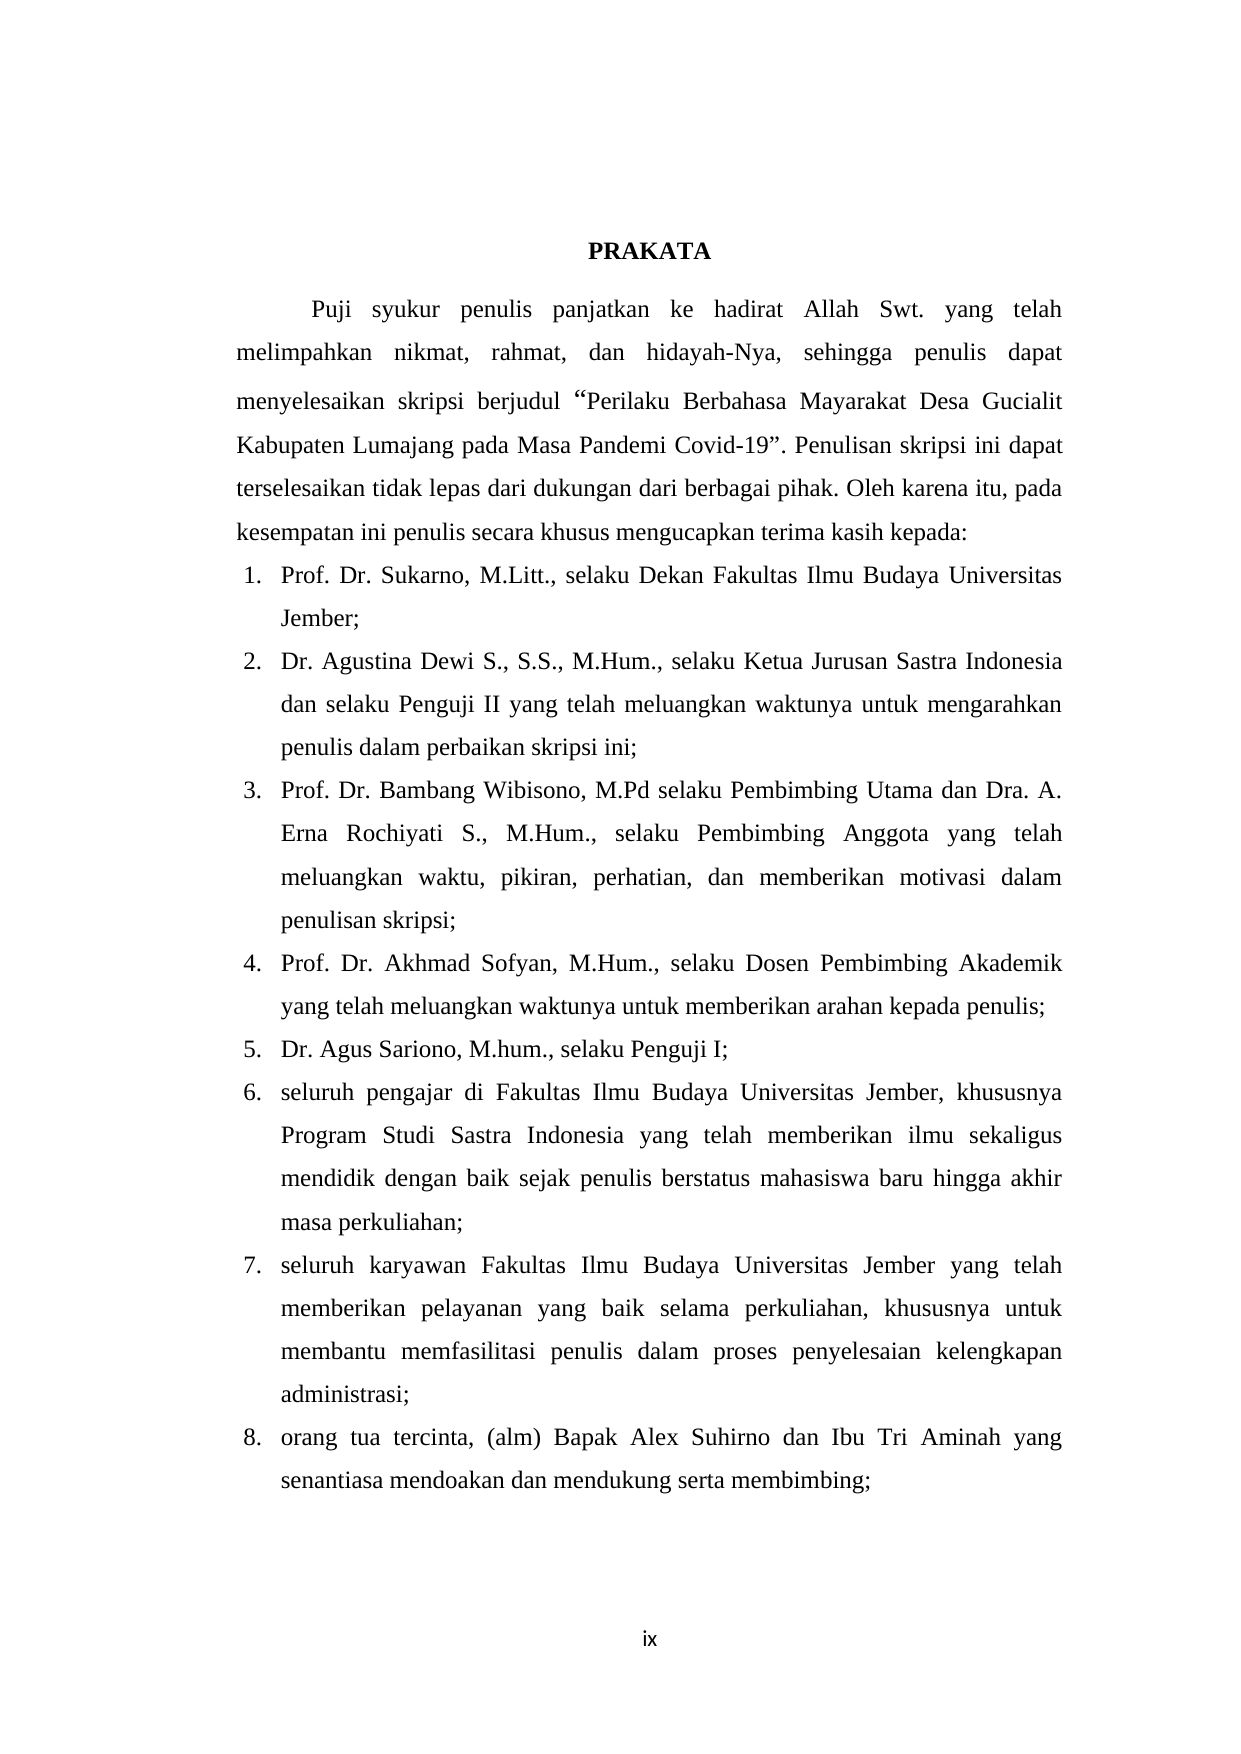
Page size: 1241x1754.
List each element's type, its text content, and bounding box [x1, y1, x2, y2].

text PRAKATA [236, 236, 1063, 265]
list Prof. Dr. Akhmad Sofyan, M.Hum., selaku Dosen Pembimbing Akademik yang telah meluangkan waktunya untuk memberikan arahan kepada penulis; [243, 948, 1063, 1020]
list orang tua tercinta, (alm) Bapak Alex Suhirno dan Ibu Tri Aminah yang senantiasa mendoakan dan mendukung serta membimbing; [243, 1422, 1063, 1494]
list seluruh karyawan Fakultas Ilmu Budaya Universitas Jember yang telah memberikan pelayanan yang baik selama perkuliahan, khususnya untuk membantu memfasilitasi penulis dalam proses penyelesaian kelengkapan administrasi; [243, 1250, 1063, 1408]
list Dr. Agus Sariono, M.hum., selaku Penguji I; [243, 1034, 1063, 1063]
list Prof. Dr. Sukarno, M.Litt., selaku Dekan Fakultas Ilmu Budaya Universitas Jember; [243, 560, 1063, 632]
list seluruh pengajar di Fakultas Ilmu Budaya Universitas Jember, khususnya Program Studi Sastra Indonesia yang telah memberikan ilmu sekaligus mendidik dengan baik sejak penulis berstatus mahasiswa baru hingga akhir masa perkuliahan; [243, 1077, 1063, 1235]
list Dr. Agustina Dewi S., S.S., M.Hum., selaku Ketua Jurusan Sastra Indonesia dan selaku Penguji II yang telah meluangkan waktunya untuk mengarahkan penulis dalam perbaikan skripsi ini; [243, 646, 1063, 761]
text Puji syukur penulis panjatkan ke hadirat Allah Swt. yang telah melimpahkan nikmat, rahmat, dan hidayah-Nya, sehingga penulis dapat menyelesaikan skripsi berjudul “Perilaku Berbahasa Mayarakat Desa Gucialit Kabupaten Lumajang pada Masa Pandemi Covid-19”. Penulisan skripsi ini dapat terselesaikan tidak lepas dari dukungan dari berbagai pihak. Oleh karena itu, pada kesempatan ini penulis secara khusus mengucapkan terima kasih kepada: [236, 294, 1063, 545]
list Prof. Dr. Bambang Wibisono, M.Pd selaku Pembimbing Utama dan Dra. A. Erna Rochiyati S., M.Hum., selaku Pembimbing Anggota yang telah meluangkan waktu, pikiran, perhatian, dan memberikan motivasi dalam penulisan skripsi; [243, 775, 1063, 933]
